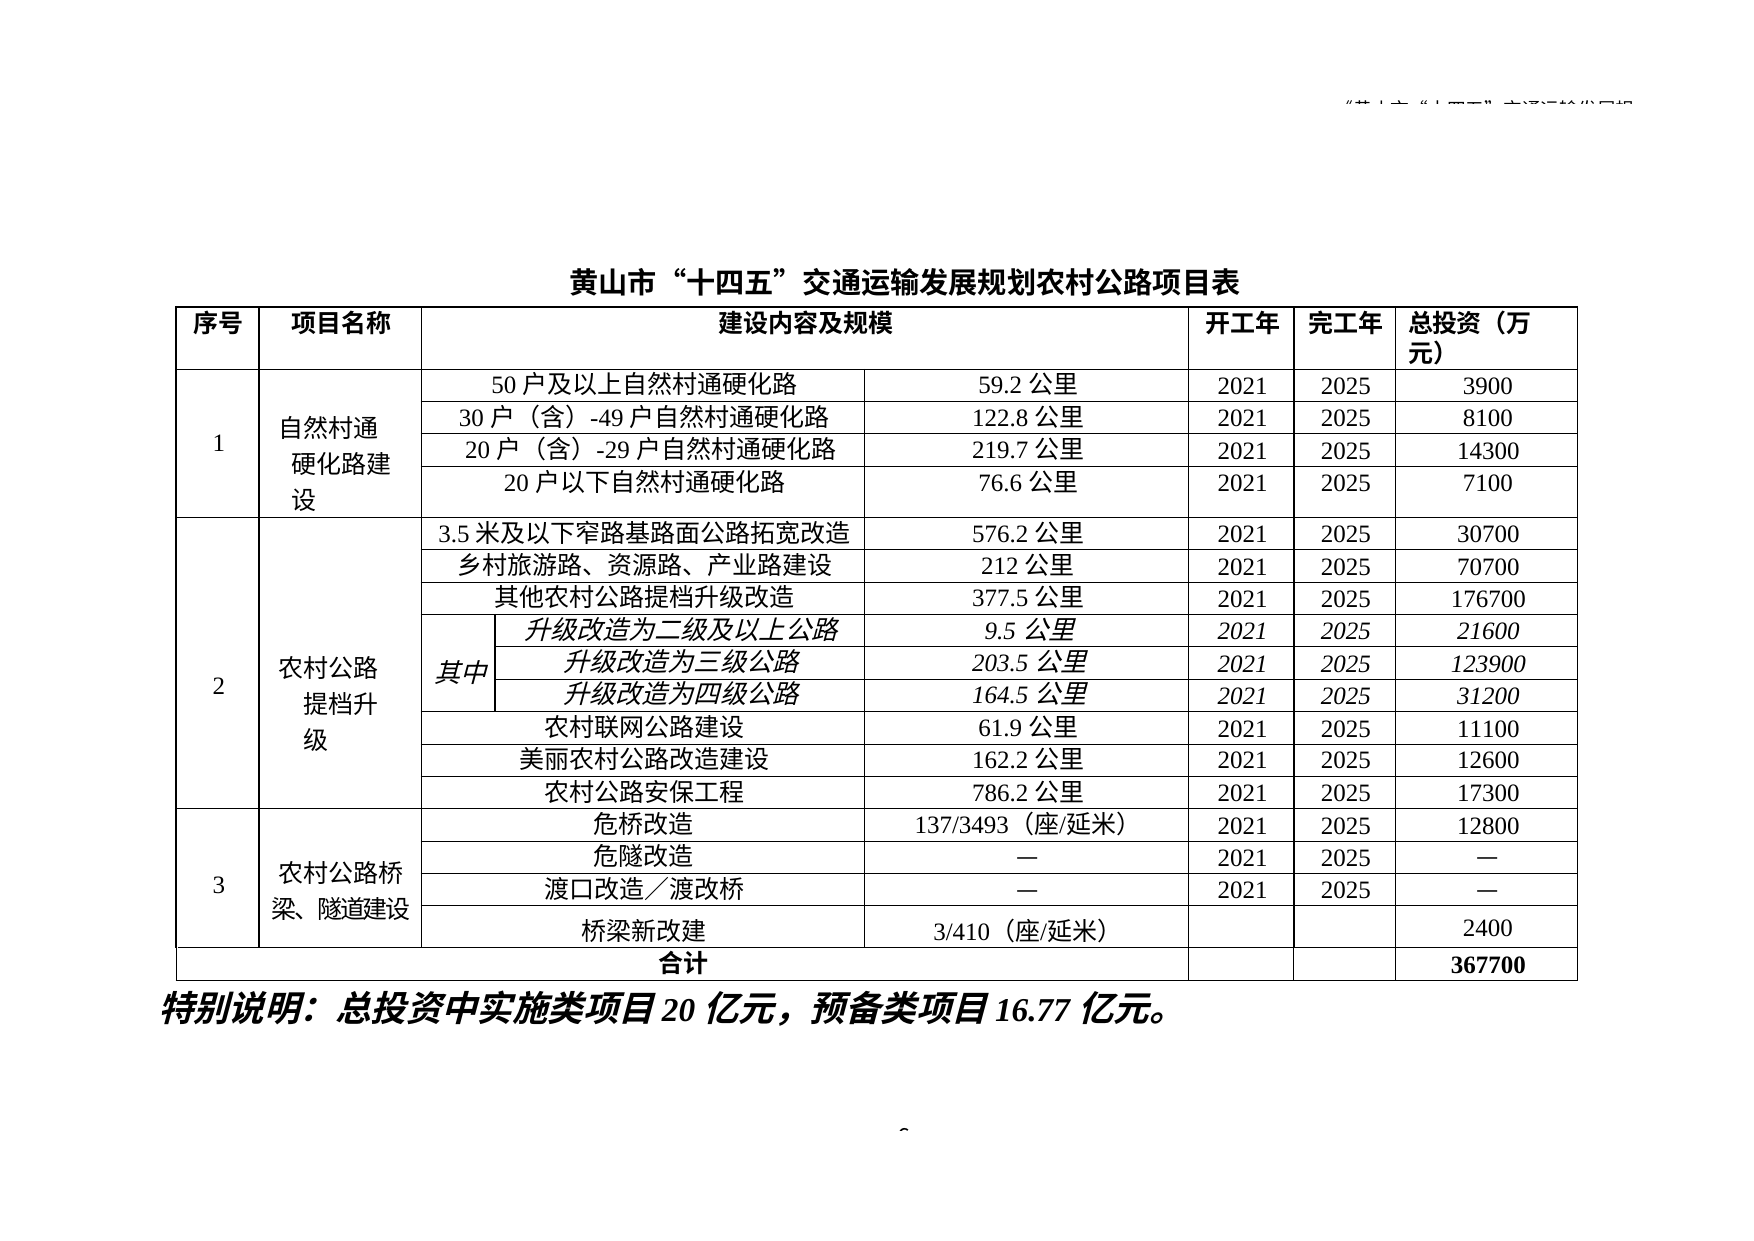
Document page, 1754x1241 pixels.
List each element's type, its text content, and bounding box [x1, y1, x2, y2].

table_cell 12600 [1396, 745, 1577, 776]
table_cell 164.5 公里 [865, 680, 1188, 711]
table_header 建设内容及规模 [422, 308, 1188, 369]
table_cell 3 [177, 809, 258, 947]
table_cell 2025 [1295, 434, 1395, 466]
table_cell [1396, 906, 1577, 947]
text 特别说明：总投资中实施类项目 20 亿元，预备类项目 16.77 亿元。 [158, 981, 1687, 1032]
table_cell 农村公路桥梁、隧道建设 [260, 809, 421, 947]
table_cell 7100 [1396, 467, 1577, 517]
table_cell 20 户以下自然村通硬化路 [422, 467, 864, 517]
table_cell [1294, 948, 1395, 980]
table_cell 2021 [1189, 518, 1293, 549]
table_cell 30700 [1396, 518, 1577, 549]
table_cell 2025 [1295, 842, 1395, 873]
table_cell 其他农村公路提档升级改造 [422, 583, 864, 614]
table_cell 2025 [1295, 550, 1395, 582]
table_cell 162.2 公里 [865, 745, 1188, 776]
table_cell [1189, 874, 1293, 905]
table_cell 2025 [1295, 680, 1395, 711]
table_cell 农村联网公路建设 [422, 712, 864, 743]
table_cell 2021 [1189, 370, 1293, 401]
table_cell 219.7 公里 [865, 434, 1188, 466]
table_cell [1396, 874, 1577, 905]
table_cell 12800 [1396, 809, 1577, 841]
table_cell — [865, 842, 1188, 873]
table_cell 2021 [1189, 647, 1293, 679]
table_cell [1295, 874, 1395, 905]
table_cell 2025 [1295, 402, 1395, 433]
table_cell 2021 [1189, 402, 1293, 433]
table_cell 50 户及以上自然村通硬化路 [422, 370, 864, 401]
table_cell 203.5 公里 [865, 647, 1188, 679]
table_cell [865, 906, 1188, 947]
table_header 完工年 [1295, 308, 1395, 369]
table_cell 2025 [1295, 518, 1395, 549]
table_cell 61.9 公里 [865, 712, 1188, 743]
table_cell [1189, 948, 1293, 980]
table_cell 30 户（含）-49 户自然村通硬化路 [422, 402, 864, 433]
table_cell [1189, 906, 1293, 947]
table_cell 美丽农村公路改造建设 [422, 745, 864, 776]
table_cell 20 户（含）-29 户自然村通硬化路 [422, 434, 864, 466]
table_cell — [1396, 842, 1577, 873]
table_cell 农村公路安保工程 [422, 777, 864, 808]
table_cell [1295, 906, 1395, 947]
table_cell 1 [177, 370, 258, 517]
table_cell 农村公路提档升级 [260, 518, 421, 808]
table_cell 2 [177, 518, 258, 808]
table_cell 3900 [1396, 370, 1577, 401]
table_cell 2025 [1295, 809, 1395, 841]
table_cell 137/3493（座/延米） [865, 809, 1188, 841]
table_cell 76.6 公里 [865, 467, 1188, 517]
table_cell 59.2 公里 [865, 370, 1188, 401]
table_cell 70700 [1396, 550, 1577, 582]
table_header 开工年 [1189, 308, 1293, 369]
table_cell 2021 [1189, 615, 1293, 646]
table_cell 升级改造为三级公路 [496, 647, 864, 679]
table_cell 2025 [1295, 712, 1395, 743]
table_cell 升级改造为二级及以上公路 [496, 615, 864, 646]
table_cell 乡村旅游路、资源路、产业路建设 [422, 550, 864, 582]
table_cell 2025 [1295, 745, 1395, 776]
table_cell 2021 [1189, 842, 1293, 873]
table_cell 危隧改造 [422, 842, 864, 873]
table_cell 2021 [1189, 583, 1293, 614]
table_cell 2021 [1189, 745, 1293, 776]
table_cell 2025 [1295, 647, 1395, 679]
table_cell 2025 [1295, 615, 1395, 646]
table_cell 升级改造为四级公路 [496, 680, 864, 711]
table_cell 377.5 公里 [865, 583, 1188, 614]
text 黄山市“十四五”交通运输发展规划农村公路项目表 [493, 259, 1317, 302]
table_cell 2021 [1189, 550, 1293, 582]
table_cell 2021 [1189, 680, 1293, 711]
table_cell 3.5 米及以下窄路基路面公路拓宽改造 [422, 518, 864, 549]
table_cell 2021 [1189, 434, 1293, 466]
table_cell 122.8 公里 [865, 402, 1188, 433]
table_cell 17300 [1396, 777, 1577, 808]
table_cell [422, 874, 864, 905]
table_header 序号 [177, 308, 258, 369]
table_cell 212 公里 [865, 550, 1188, 582]
table_cell 2025 [1295, 583, 1395, 614]
table_cell 2025 [1295, 370, 1395, 401]
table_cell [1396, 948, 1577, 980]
table_cell 576.2 公里 [865, 518, 1188, 549]
table_cell 2021 [1189, 712, 1293, 743]
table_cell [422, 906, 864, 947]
table_cell 危桥改造 [422, 809, 864, 841]
table_cell 14300 [1396, 434, 1577, 466]
table_cell 11100 [1396, 712, 1577, 743]
table_cell 2021 [1189, 467, 1293, 517]
table_cell 8100 [1396, 402, 1577, 433]
table_cell 其中 [422, 615, 494, 711]
table_header 总投资（万元） [1396, 308, 1577, 369]
table_cell 2021 [1189, 809, 1293, 841]
table_cell 2021 [1189, 777, 1293, 808]
table_header 项目名称 [260, 308, 421, 369]
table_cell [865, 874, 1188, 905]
table_cell 自然村通硬化路建设 [260, 370, 421, 517]
table_cell 2025 [1295, 467, 1395, 517]
table_cell 31200 [1396, 680, 1577, 711]
table_cell 9.5 公里 [865, 615, 1188, 646]
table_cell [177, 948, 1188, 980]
table_cell 123900 [1396, 647, 1577, 679]
table_cell 786.2 公里 [865, 777, 1188, 808]
table_cell 21600 [1396, 615, 1577, 646]
table_cell 2025 [1295, 777, 1395, 808]
table_cell 176700 [1396, 583, 1577, 614]
